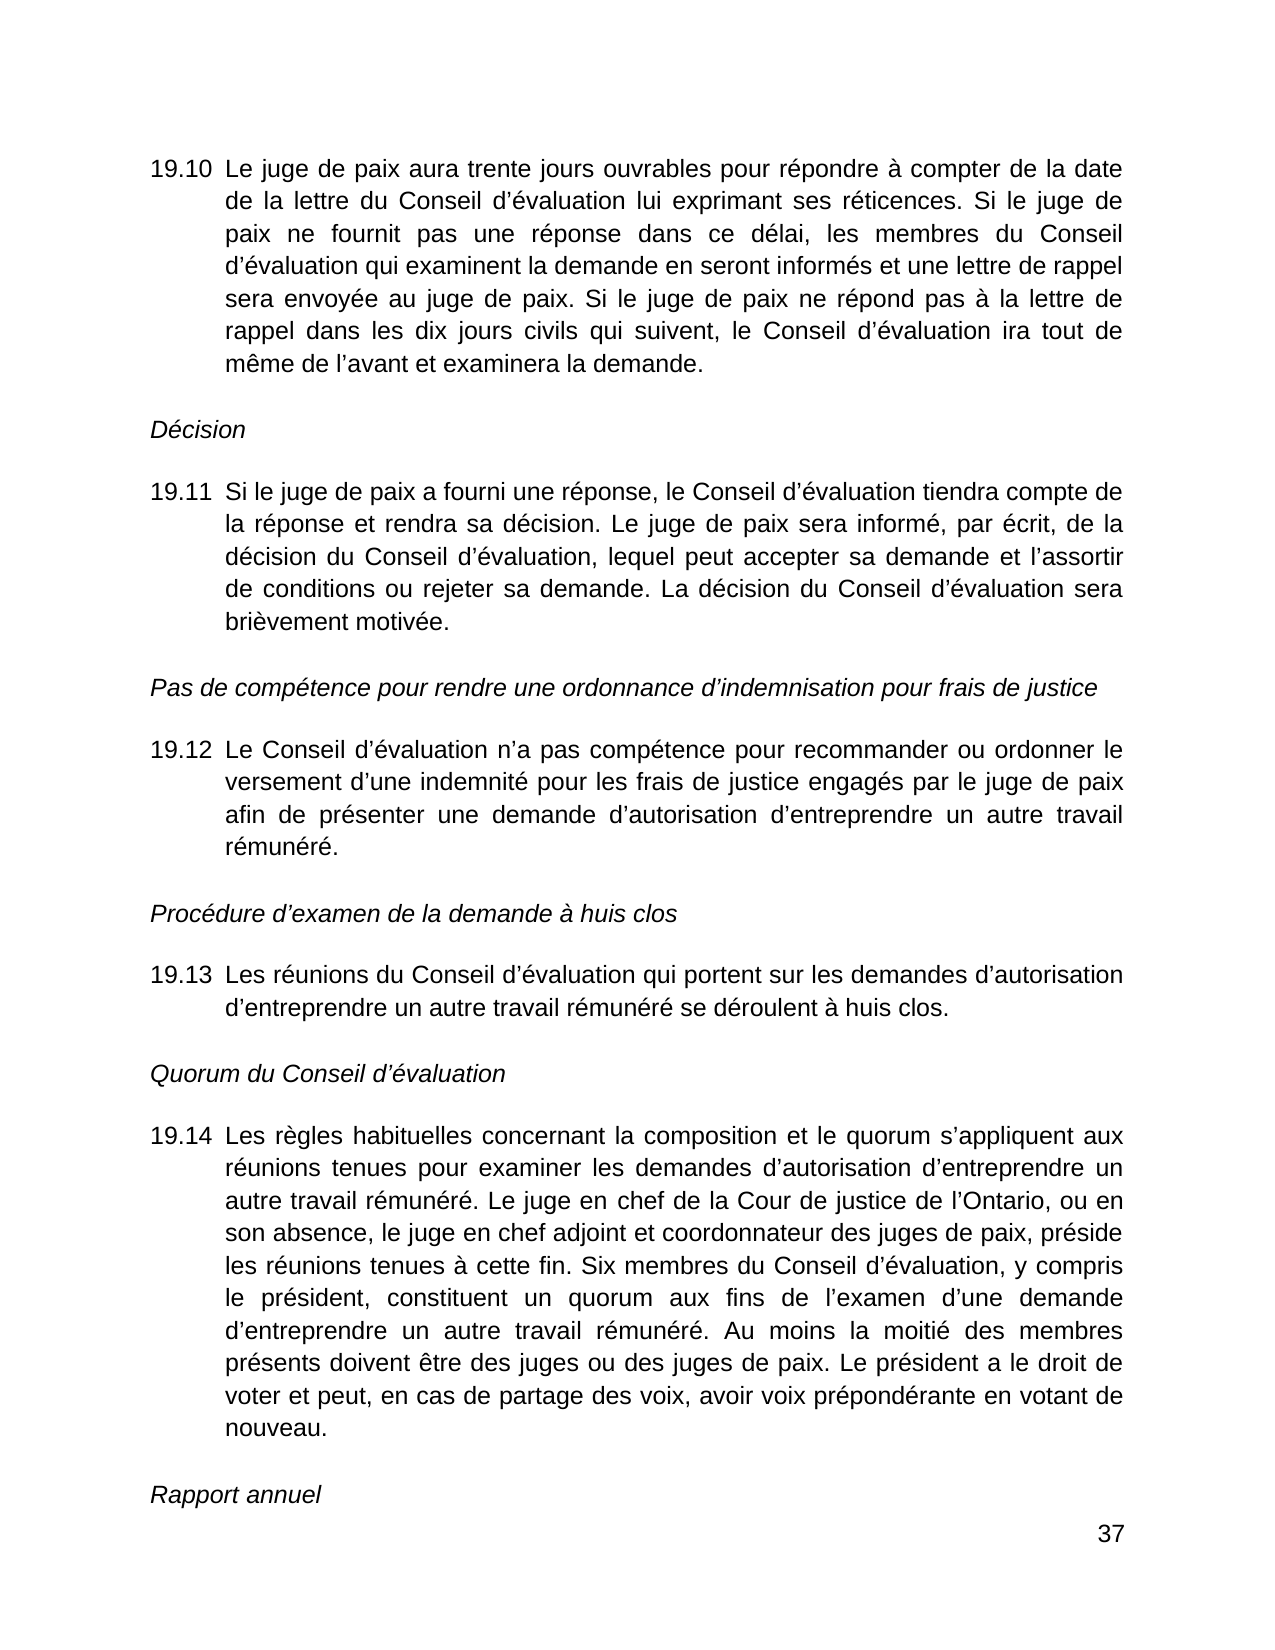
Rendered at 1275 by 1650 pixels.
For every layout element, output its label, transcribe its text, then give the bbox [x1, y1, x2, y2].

text Les réunions du Conseil d’évaluation qui portent sur les demandes d’autorisation d’entreprendre un autre travail rémunéré se déroulent à huis clos. [150, 957, 1125, 1022]
text Le juge de paix aura trente jours ouvrables pour répondre à compter de la date de la lettre du Conseil d’évaluation lui exprimant ses réticences. Si le juge de paix ne fournit pas une réponse dans ce délai, les membres du Conseil d’évaluation qui examinent la demande en seront informés et une lettre de rappel sera envoyée au juge de paix. Si le juge de paix ne répond pas à la lettre de rappel dans les dix jours civils qui suivent, le Conseil d’évaluation ira tout de même de l’avant et examinera la demande. [150, 150, 1125, 377]
subtitle Procédure d’examen de la demande à huis clos [150, 898, 1125, 927]
subtitle Quorum du Conseil d’évaluation [150, 1059, 1125, 1088]
subtitle Rapport annuel [150, 1479, 1125, 1508]
text Le Conseil d’évaluation n’a pas compétence pour recommander ou ordonner le versement d’une indemnité pour les frais de justice engagés par le juge de paix afin de présenter une demande d’autorisation d’entreprendre un autre travail rémunéré. [150, 731, 1125, 861]
subtitle Décision [150, 415, 1125, 444]
subtitle Pas de compétence pour rendre une ordonnance d’indemnisation pour frais de justice [150, 673, 1125, 702]
text Les règles habituelles concernant la composition et le quorum s’appliquent aux réunions tenues pour examiner les demandes d’autorisation d’entreprendre un autre travail rémunéré. Le juge en chef de la Cour de justice de l’Ontario, ou en son absence, le juge en chef adjoint et coordonnateur des juges de paix, préside les réunions tenues à cette fin. Six membres du Conseil d’évaluation, y compris le président, constituent un quorum aux fins de l’examen d’une demande d’entreprendre un autre travail rémunéré. Au moins la moitié des membres présents doivent être des juges ou des juges de paix. Le président a le droit de voter et peut, en cas de partage des voix, avoir voix prépondérante en votant de nouveau. [150, 1117, 1125, 1442]
text Si le juge de paix a fourni une réponse, le Conseil d’évaluation tiendra compte de la réponse et rendra sa décision. Le juge de paix sera informé, par écrit, de la décision du Conseil d’évaluation, lequel peut accepter sa demande et l’assortir de conditions ou rejeter sa demande. La décision du Conseil d’évaluation sera brièvement motivée. [150, 473, 1125, 636]
